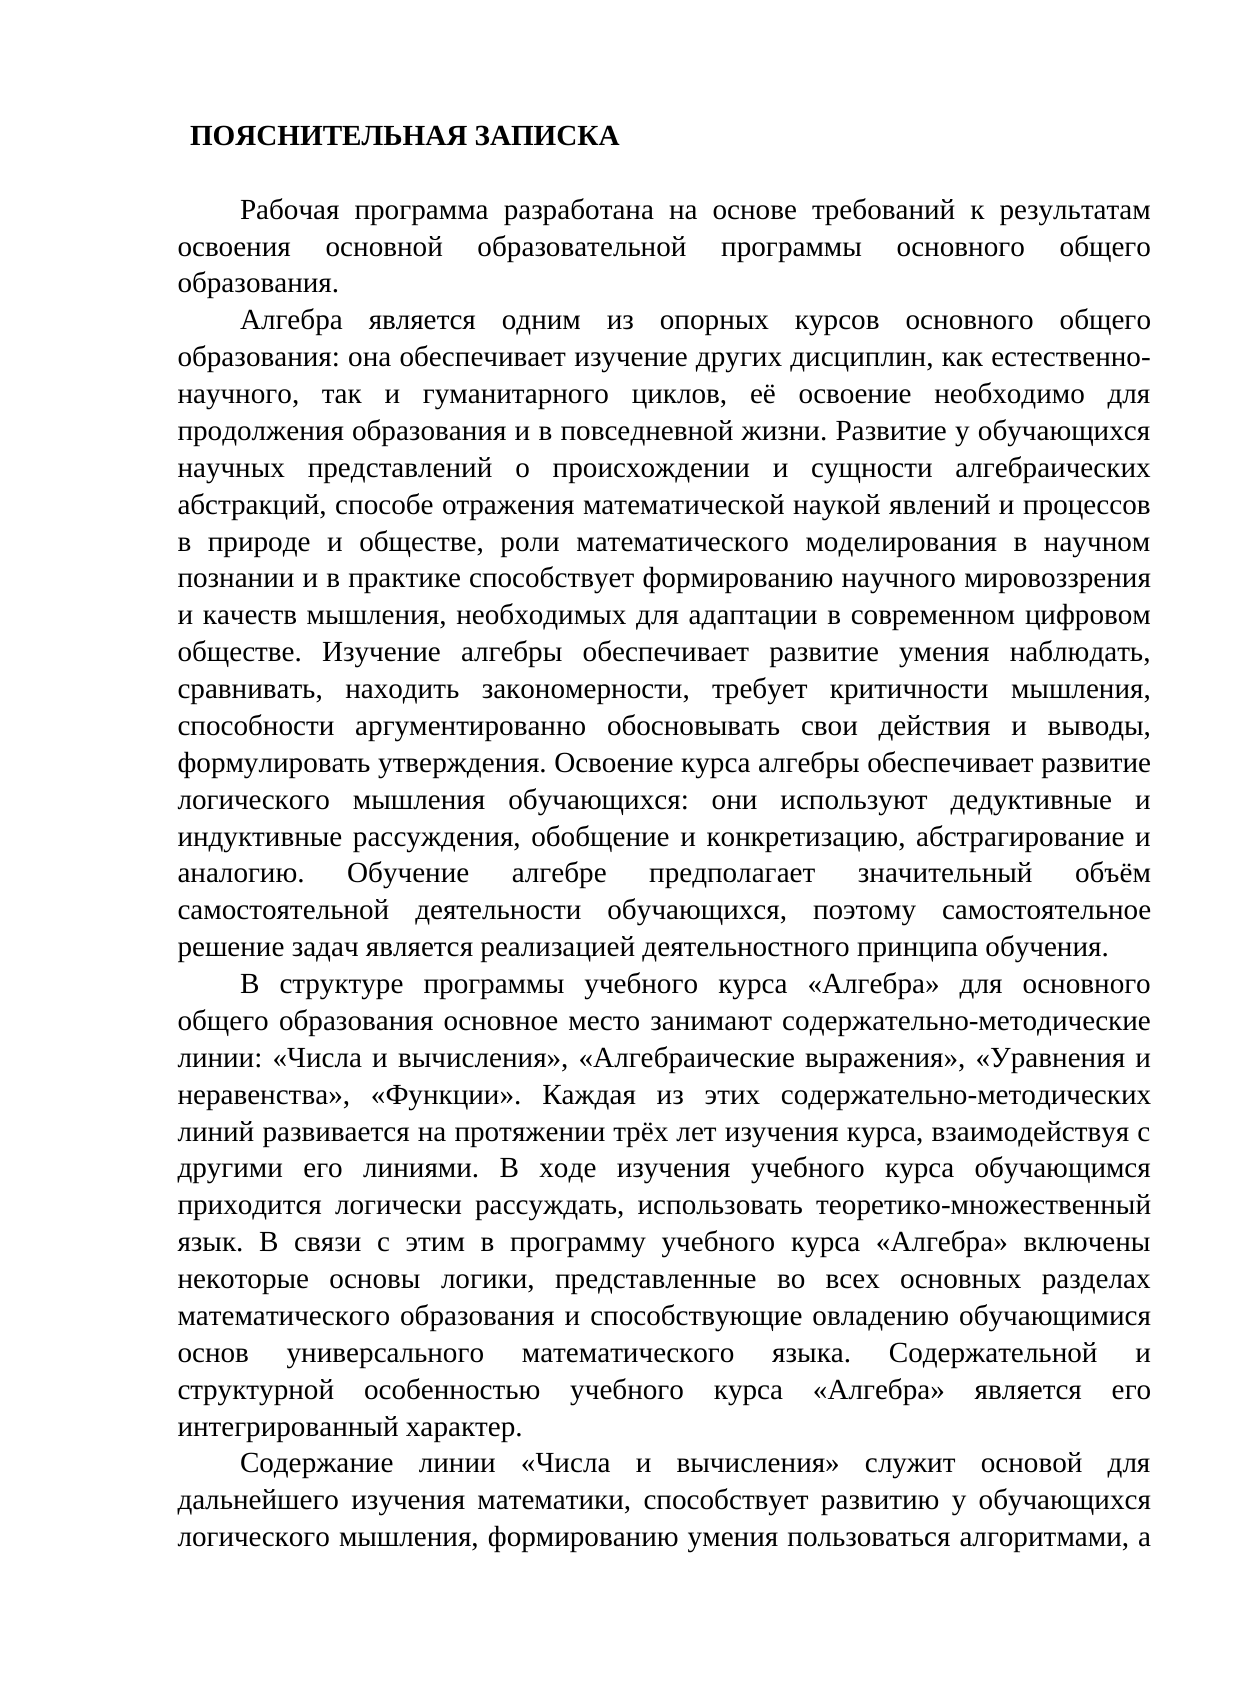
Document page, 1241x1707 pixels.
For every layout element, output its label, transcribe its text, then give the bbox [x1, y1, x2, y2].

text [177, 1446, 1152, 1553]
text ПОЯСНИТЕЛЬНАЯ ЗАПИСКА [190, 118, 1152, 152]
text Алгебра является одним из опорных курсов основного общего образования: она обеспечивает изучение других дисциплин, как естественно-научного, так и гуманитарного циклов, её освоение необходимо для продолжения образования и в повседневной жизни. Развитие у обучающихся научных представлений о происхождении и сущности алгебраических абстракций, способе отражения математической наукой явлений и процессов в природе и обществе, роли математического моделирования в научном познании и в практике способствует формированию научного мировоззрения и качеств мышления, необходимых для адаптации в современном цифровом обществе. Изучение алгебры обеспечивает развитие умения наблюдать, сравнивать, находить закономерности, требует критичности мышления, способности аргументированно обосновывать свои действия и выводы, формулировать утверждения. Освоение курса алгебры обеспечивает развитие логического мышления обучающихся: они используют дедуктивные и индуктивные рассуждения, обобщение и конкретизацию, абстрагирование и аналогию. Обучение алгебре предполагает значительный объём самостоятельной деятельности обучающихся, поэтому самостоятельное решение задач является реализацией деятельностного принципа обучения. [177, 302, 1152, 963]
text Рабочая программа разработана на основе требований к результатам освоения основной образовательной программы основного общего образования. [177, 192, 1152, 299]
text В структуре программы учебного курса «Алгебра» для основного общего образования основное место занимают содержательно-методические линии: «Числа и вычисления», «Алгебраические выражения», «Уравнения и неравенства», «Функции». Каждая из этих содержательно-методических линий развивается на протяжении трёх лет изучения курса, взаимодействуя с другими его линиями. В ходе изучения учебного курса обучающимся приходится логически рассуждать, использовать теоретико-множественный язык. В связи с этим в программу учебного курса «Алгебра» включены некоторые основы логики, представленные во всех основных разделах математического образования и способствующие овладению обучающимися основ универсального математического языка. Содержательной и структурной особенностью учебного курса «Алгебра» является его интегрированный характер. [177, 966, 1152, 1442]
